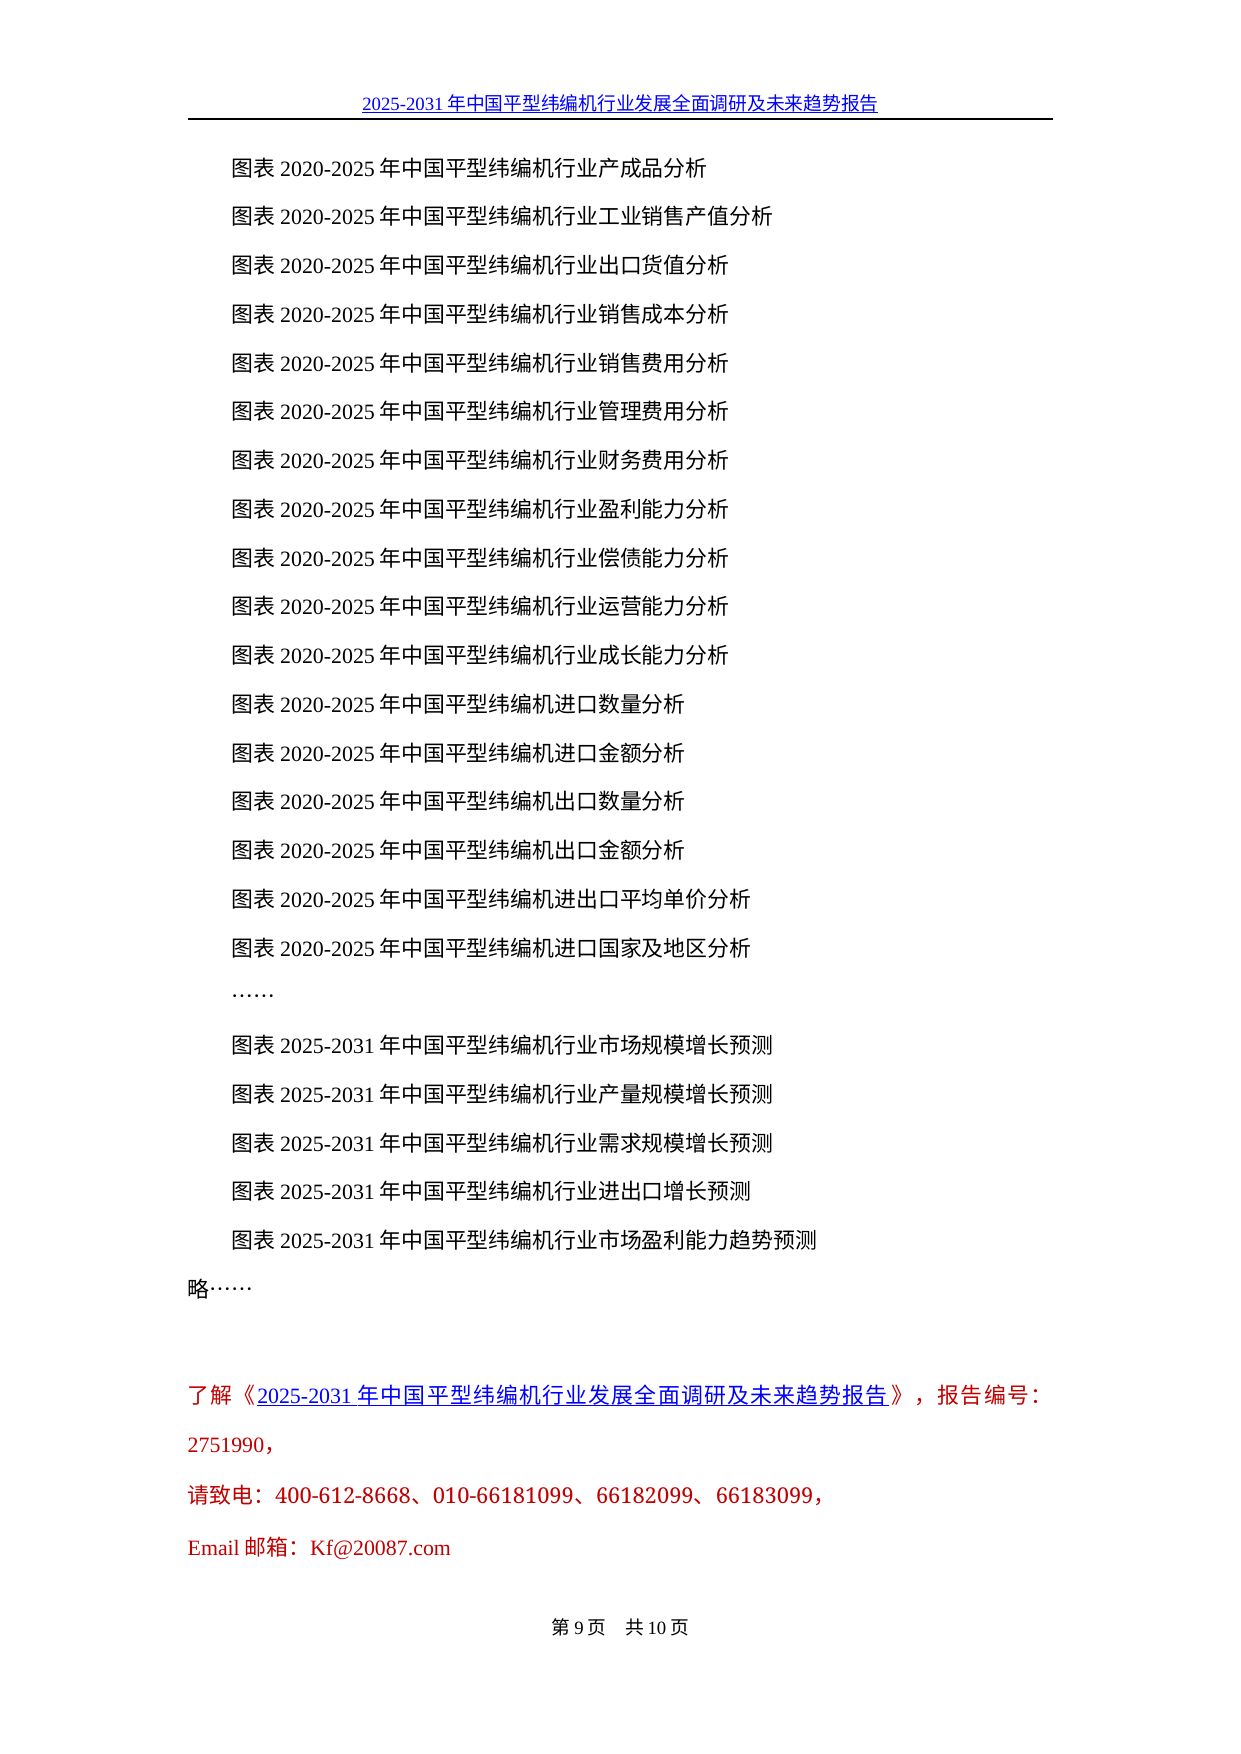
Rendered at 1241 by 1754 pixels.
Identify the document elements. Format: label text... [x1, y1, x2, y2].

text 了解《2025-2031年中国平型纬编机行业发展全面调研及未来趋势报告》，报告编号：2751990， [187, 1378, 1053, 1459]
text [187, 150, 1053, 1304]
text Email邮箱：Kf@20087.com [187, 1530, 1053, 1562]
text 请致电：400-612-8668、010-66181099、66182099、66183099， [187, 1478, 1053, 1511]
